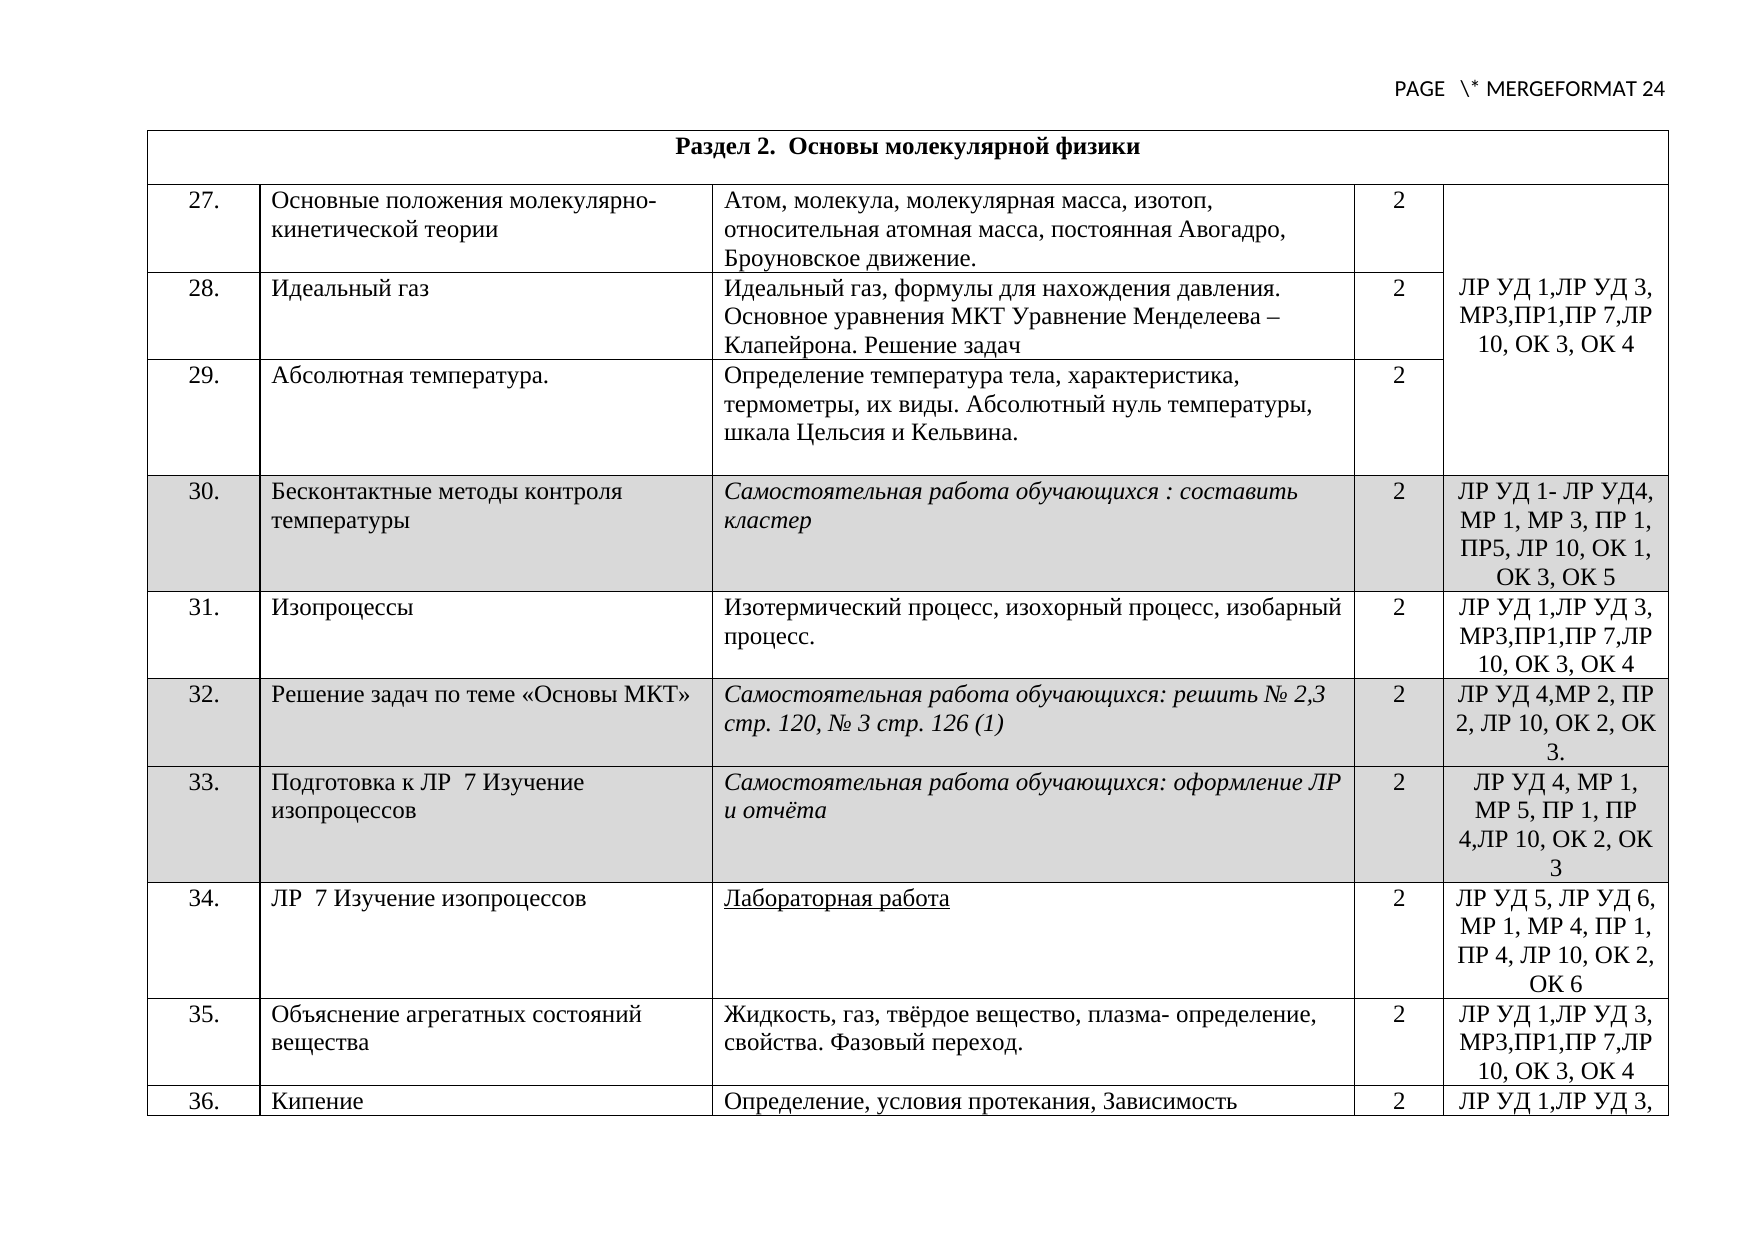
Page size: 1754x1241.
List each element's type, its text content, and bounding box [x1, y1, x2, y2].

table_cell 2 [1355, 476, 1443, 591]
table_cell Жидкость, газ, твёрдое вещество, плазма- определение, свойства. Фазовый переход. [713, 999, 1354, 1085]
table_cell 31. [148, 592, 259, 678]
table_cell Основные положения молекулярно-кинетической теории [261, 185, 712, 272]
table_cell ЛР 7 Изучение изопроцессов [261, 883, 712, 998]
table_cell 32. [148, 679, 259, 766]
table_cell Подготовка к ЛР 7 Изучение изопроцессов [261, 767, 712, 882]
table_cell Идеальный газ [261, 273, 712, 359]
table_cell 2 [1355, 883, 1443, 998]
table_cell Бесконтактные методы контроля температуры [261, 476, 712, 591]
table_cell 36. [148, 1086, 259, 1115]
table_cell Раздел 2. Основы молекулярной физики [148, 131, 1668, 184]
table_cell ЛР УД 1- ЛР УД4, МР 1, МР 3, ПР 1, ПР5, ЛР 10, ОК 1, ОК 3, ОК 5 [1444, 476, 1668, 591]
table_cell ЛР УД 1,ЛР УД 3, МР3,ПР1,ПР 7,ЛР 10, ОК 3, ОК 4 [1444, 185, 1668, 475]
table_cell Кипение [261, 1086, 712, 1115]
table_cell Самостоятельная работа обучающихся : составить кластер [713, 476, 1354, 591]
table_cell 27. [148, 185, 259, 272]
table_cell ЛР УД 4, МР 1, МР 5, ПР 1, ПР 4,ЛР 10, ОК 2, ОК 3 [1444, 767, 1668, 882]
table_cell Изопроцессы [261, 592, 712, 678]
table_cell Самостоятельная работа обучающихся: оформление ЛР и отчёта [713, 767, 1354, 882]
table_cell 29. [148, 360, 259, 475]
table_cell 2 [1355, 767, 1443, 882]
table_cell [1444, 1086, 1668, 1115]
table_cell 2 [1355, 185, 1443, 272]
table_cell Лабораторная работа [713, 883, 1354, 998]
table_cell 2 [1355, 679, 1443, 766]
table_cell 2 [1355, 360, 1443, 475]
table_cell Самостоятельная работа обучающихся: решить № 2,3 стр. 120, № 3 стр. 126 (1) [713, 679, 1354, 766]
table_cell Объяснение агрегатных состояний вещества [261, 999, 712, 1085]
table_cell ЛР УД 4,МР 2, ПР 2, ЛР 10, ОК 2, ОК 3. [1444, 679, 1668, 766]
table_cell 2 [1355, 999, 1443, 1085]
table_cell 30. [148, 476, 259, 591]
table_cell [713, 1086, 1354, 1115]
table_cell ЛР УД 5, ЛР УД 6, МР 1, МР 4, ПР 1, ПР 4, ЛР 10, ОК 2, ОК 6 [1444, 883, 1668, 998]
table_cell Решение задач по теме «Основы МКТ» [261, 679, 712, 766]
table_cell Абсолютная температура. [261, 360, 712, 475]
table_cell 2 [1355, 273, 1443, 359]
table_cell 28. [148, 273, 259, 359]
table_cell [1444, 999, 1668, 1085]
table_cell Атом, молекула, молекулярная масса, изотоп, относительная атомная масса, постоянная Авогадро, Броуновское движение. [713, 185, 1354, 272]
table_cell ЛР УД 1,ЛР УД 3, МР3,ПР1,ПР 7,ЛР 10, ОК 3, ОК 4 [1444, 592, 1668, 678]
table_cell 2 [1355, 592, 1443, 678]
table_cell Идеальный газ, формулы для нахождения давления. Основное уравнения МКТ Уравнение Менделеева – Клапейрона. Решение задач [713, 273, 1354, 359]
table_cell 34. [148, 883, 259, 998]
table_cell Определение температура тела, характеристика, термометры, их виды. Абсолютный нуль температуры, шкала Цельсия и Кельвина. [713, 360, 1354, 475]
table_cell Изотермический процесс, изохорный процесс, изобарный процесс. [713, 592, 1354, 678]
table_cell 2 [1355, 1086, 1443, 1115]
table_cell 35. [148, 999, 259, 1085]
table_cell 33. [148, 767, 259, 882]
